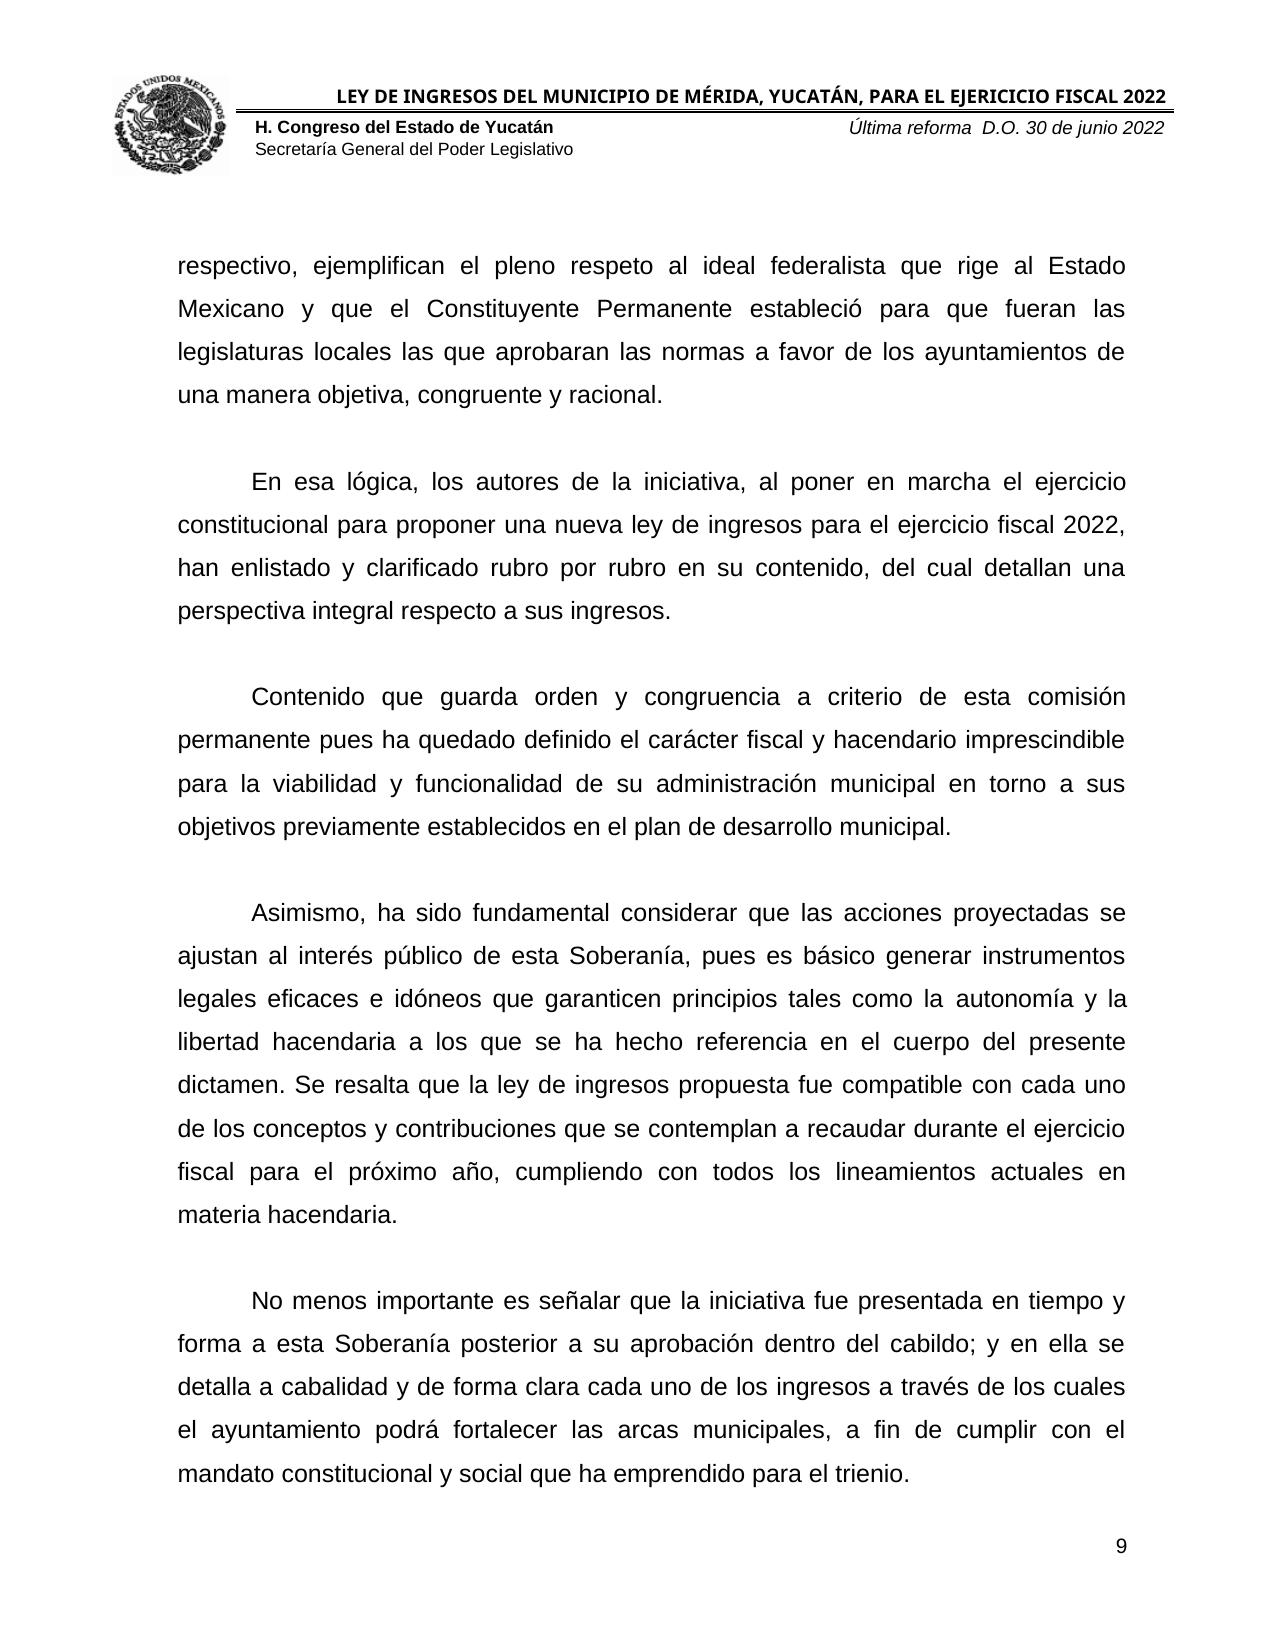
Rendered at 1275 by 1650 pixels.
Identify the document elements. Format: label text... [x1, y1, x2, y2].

text En esa lógica, los autores de la iniciativa, al poner en marcha el ejercicio constitucional para proponer una nueva ley de ingresos para el ejercicio fiscal 2022, han enlistado y clarificado rubro por rubro en su contenido, del cual detallan una perspectiva integral respecto a sus ingresos. [177, 467, 1127, 625]
text Asimismo, ha sido fundamental considerar que las acciones proyectadas se ajustan al interés público de esta Soberanía, pues es básico generar instrumentos legales eficaces e idóneos que garanticen principios tales como la autonomía y la libertad hacendaria a los que se ha hecho referencia en el cuerpo del presente dictamen. Se resalta que la ley de ingresos propuesta fue compatible con cada uno de los conceptos y contribuciones que se contemplan a recaudar durante el ejercicio fiscal para el próximo año, cumpliendo con todos los lineamientos actuales en materia hacendaria. [177, 898, 1127, 1228]
text Contenido que guarda orden y congruencia a criterio de esta comisión permanente pues ha quedado definido el carácter fiscal y hacendario imprescindible para la viabilidad y funcionalidad de su administración municipal en torno a sus objetivos previamente establecidos en el plan de desarrollo municipal. [177, 682, 1127, 840]
text No menos importante es señalar que la iniciativa fue presentada en tiempo y forma a esta Soberanía posterior a su aprobación dentro del cabildo; y en ella se detalla a cabalidad y de forma clara cada uno de los ingresos a través de los cuales el ayuntamiento podrá fortalecer las arcas municipales, a fin de cumplir con el mandato constitucional y social que ha emprendido para el trienio. [177, 1286, 1127, 1487]
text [177, 251, 1127, 409]
